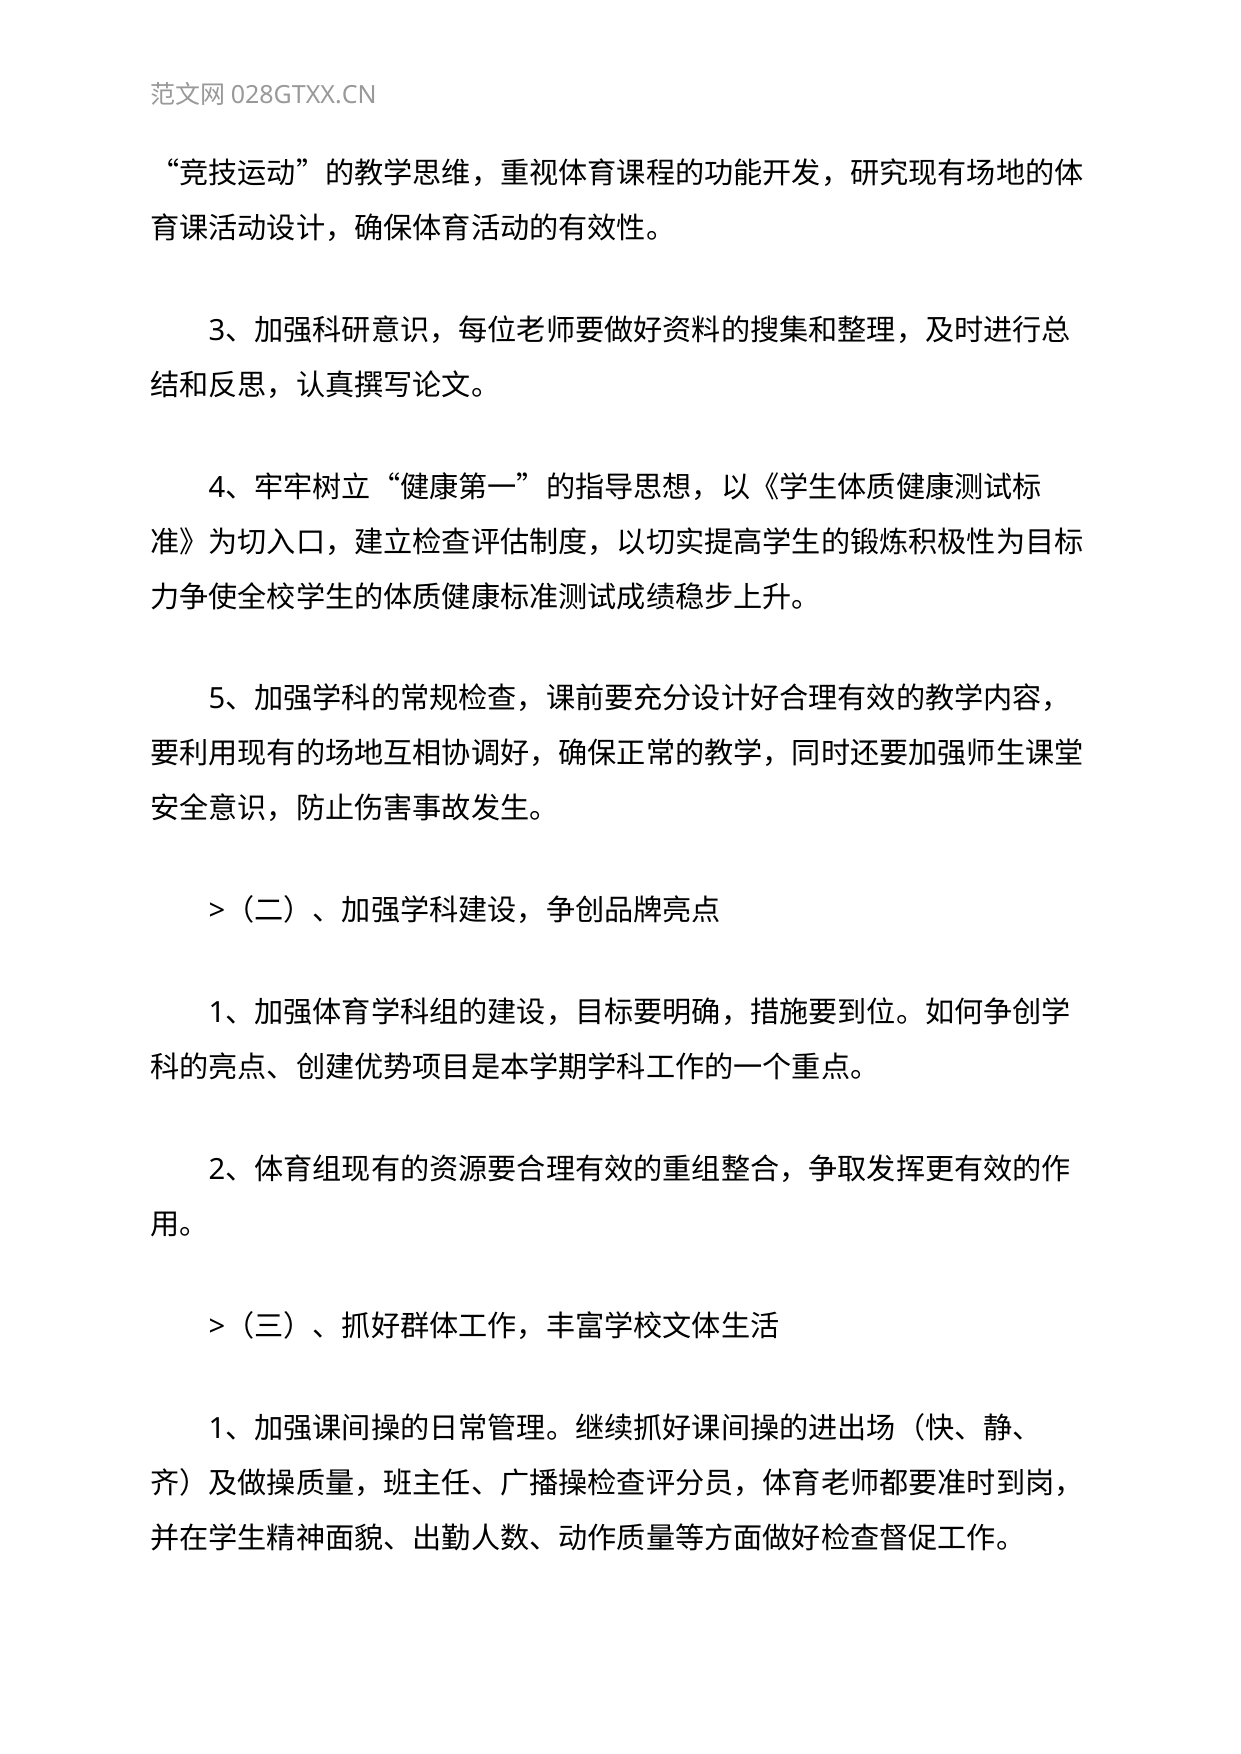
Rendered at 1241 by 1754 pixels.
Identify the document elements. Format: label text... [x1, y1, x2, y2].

text 4、牢牢树立“健康第一”的指导思想，以《学生体质健康测试标准》为切入口，建立检查评估制度，以切实提高学生的锻炼积极性为目标力争使全校学生的体质健康标准测试成绩稳步上升。 [150, 463, 1090, 616]
text >（二）、加强学科建设，争创品牌亮点 [150, 887, 1090, 929]
text 3、加强科研意识，每位老师要做好资料的搜集和整理，及时进行总结和反思，认真撰写论文。 [150, 307, 1090, 404]
text 1、加强体育学科组的建设，目标要明确，措施要到位。如何争创学科的亮点、创建优势项目是本学期学科工作的一个重点。 [150, 989, 1090, 1086]
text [150, 150, 1090, 247]
text 5、加强学科的常规检查，课前要充分设计好合理有效的教学内容，要利用现有的场地互相协调好，确保正常的教学，同时还要加强师生课堂安全意识，防止伤害事故发生。 [150, 675, 1090, 827]
text 2、体育组现有的资源要合理有效的重组整合，争取发挥更有效的作用。 [150, 1146, 1090, 1243]
text 1、加强课间操的日常管理。继续抓好课间操的进出场（快、静、齐）及做操质量，班主任、广播操检查评分员，体育老师都要准时到岗，并在学生精神面貌、出勤人数、动作质量等方面做好检查督促工作。 [150, 1404, 1090, 1556]
text >（三）、抓好群体工作，丰富学校文体生活 [150, 1302, 1090, 1345]
